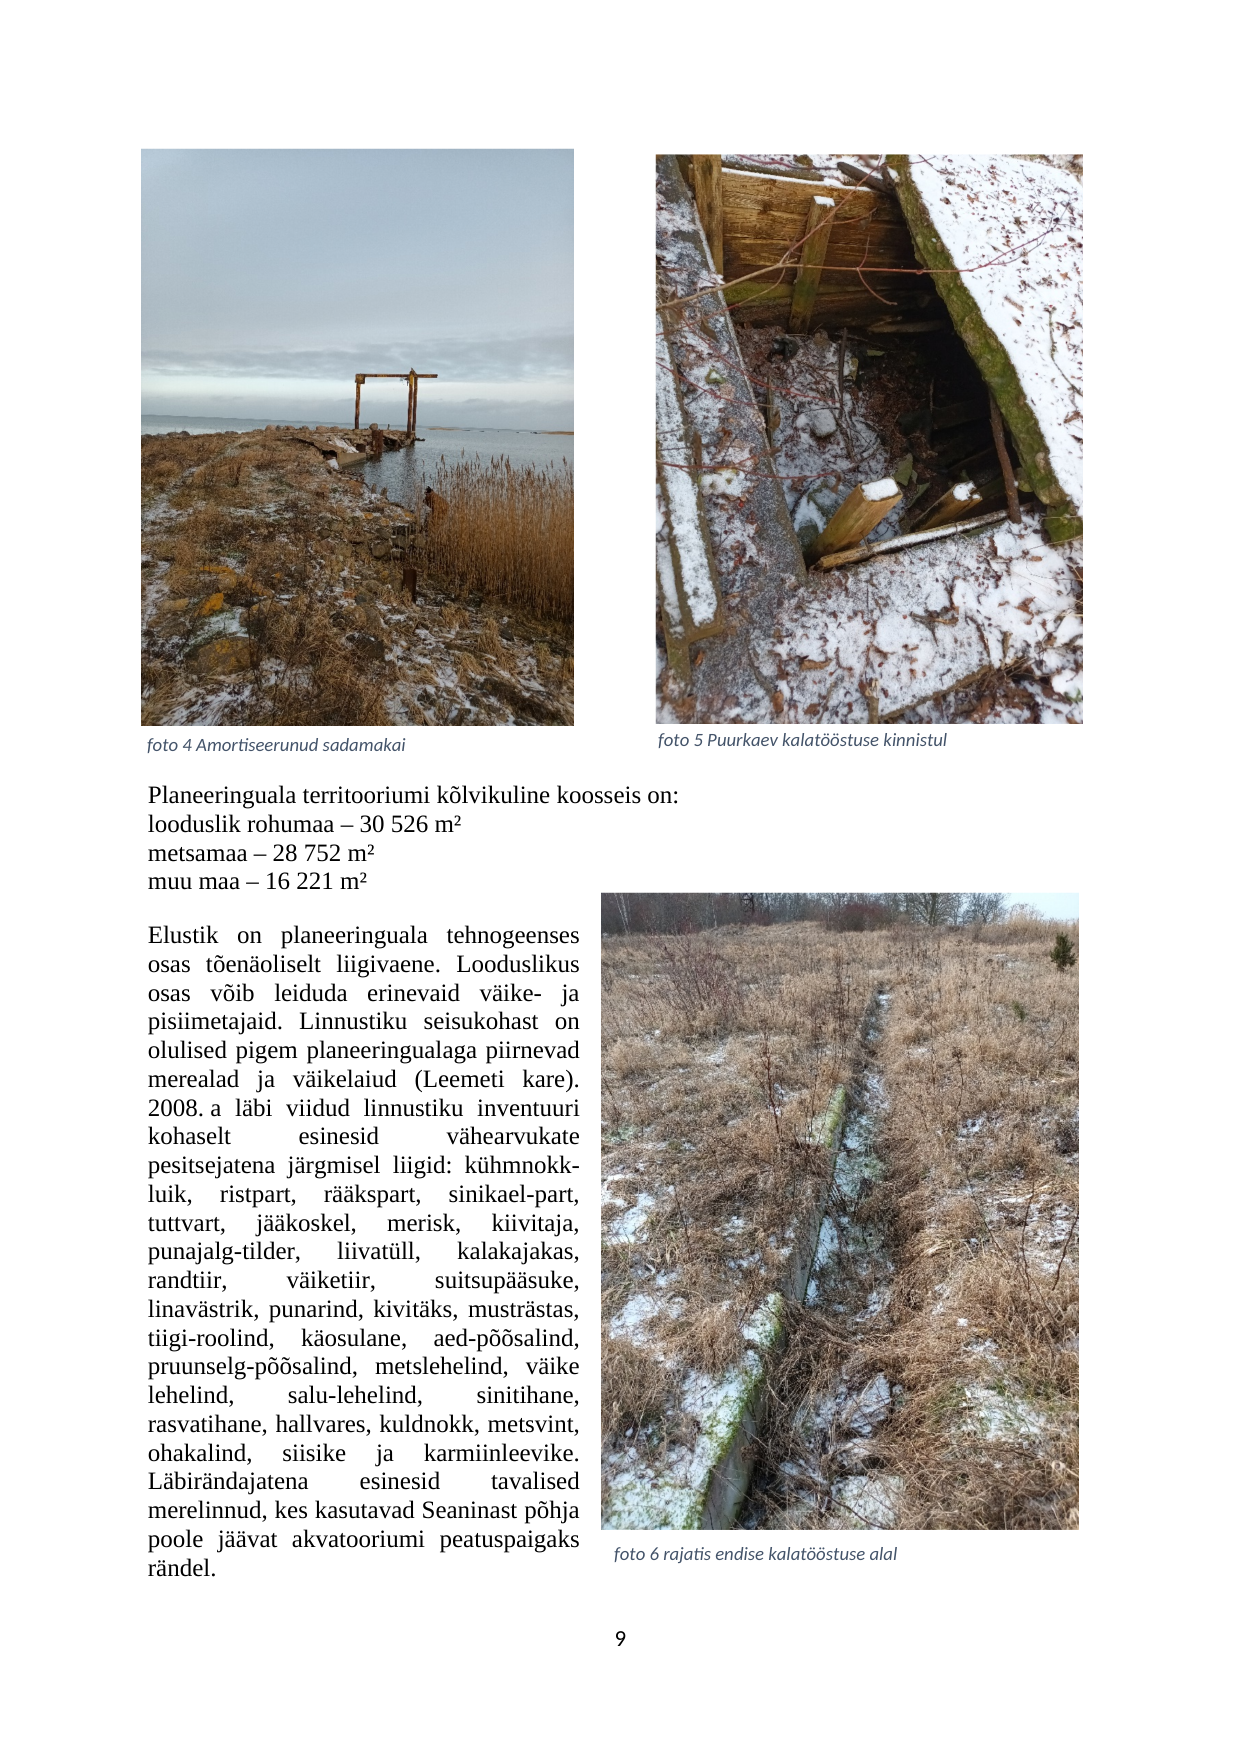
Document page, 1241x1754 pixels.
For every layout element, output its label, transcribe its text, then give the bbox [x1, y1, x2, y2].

picture [141, 149, 574, 725]
picture [601, 893, 1079, 1529]
picture [656, 155, 1083, 724]
